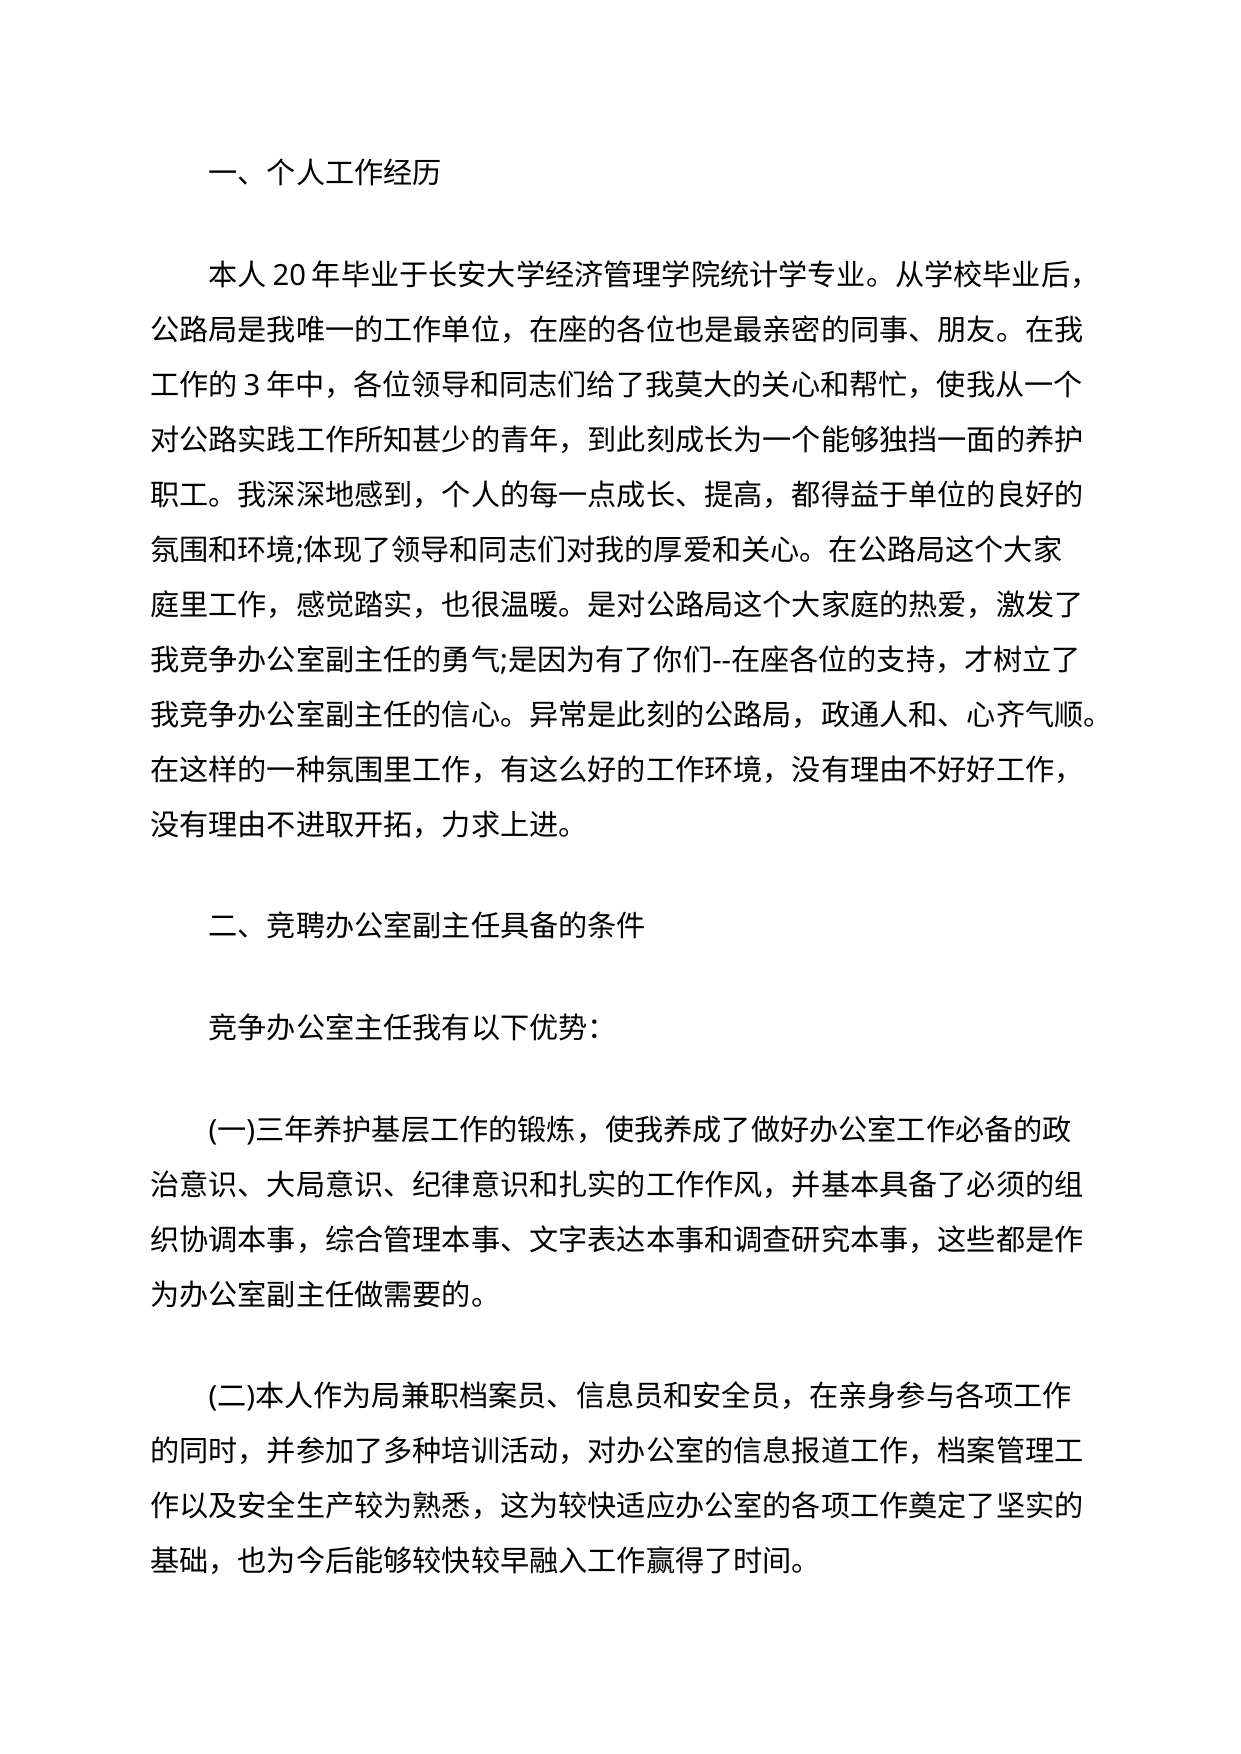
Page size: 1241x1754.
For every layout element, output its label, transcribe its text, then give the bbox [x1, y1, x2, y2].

text 本人20年毕业于长安大学经济管理学院统计学专业。从学校毕业后，公路局是我唯一的工作单位，在座的各位也是最亲密的同事、朋友。在我工作的3年中，各位领导和同志们给了我莫大的关心和帮忙，使我从一个对公路实践工作所知甚少的青年，到此刻成长为一个能够独挡一面的养护职工。我深深地感到，个人的每一点成长、提高，都得益于单位的良好的氛围和环境;体现了领导和同志们对我的厚爱和关心。在公路局这个大家庭里工作，感觉踏实，也很温暖。是对公路局这个大家庭的热爱，激发了我竞争办公室副主任的勇气;是因为有了你们--在座各位的支持，才树立了我竞争办公室副主任的信心。异常是此刻的公路局，政通人和、心齐气顺。在这样的一种氛围里工作，有这么好的工作环境，没有理由不好好工作，没有理由不进取开拓，力求上进。 [150, 252, 1090, 843]
text 竞争办公室主任我有以下优势： [150, 1005, 1090, 1047]
text 二、竞聘办公室副主任具备的条件 [150, 903, 1090, 945]
text (二)本人作为局兼职档案员、信息员和安全员，在亲身参与各项工作的同时，并参加了多种培训活动，对办公室的信息报道工作，档案管理工作以及安全生产较为熟悉，这为较快适应办公室的各项工作奠定了坚实的基础，也为今后能够较快较早融入工作赢得了时间。 [150, 1373, 1090, 1580]
text 一、个人工作经历 [150, 150, 1090, 192]
text (一)三年养护基层工作的锻炼，使我养成了做好办公室工作必备的政治意识、大局意识、纪律意识和扎实的工作作风，并基本具备了必须的组织协调本事，综合管理本事、文字表达本事和调查研究本事，这些都是作为办公室副主任做需要的。 [150, 1106, 1090, 1313]
